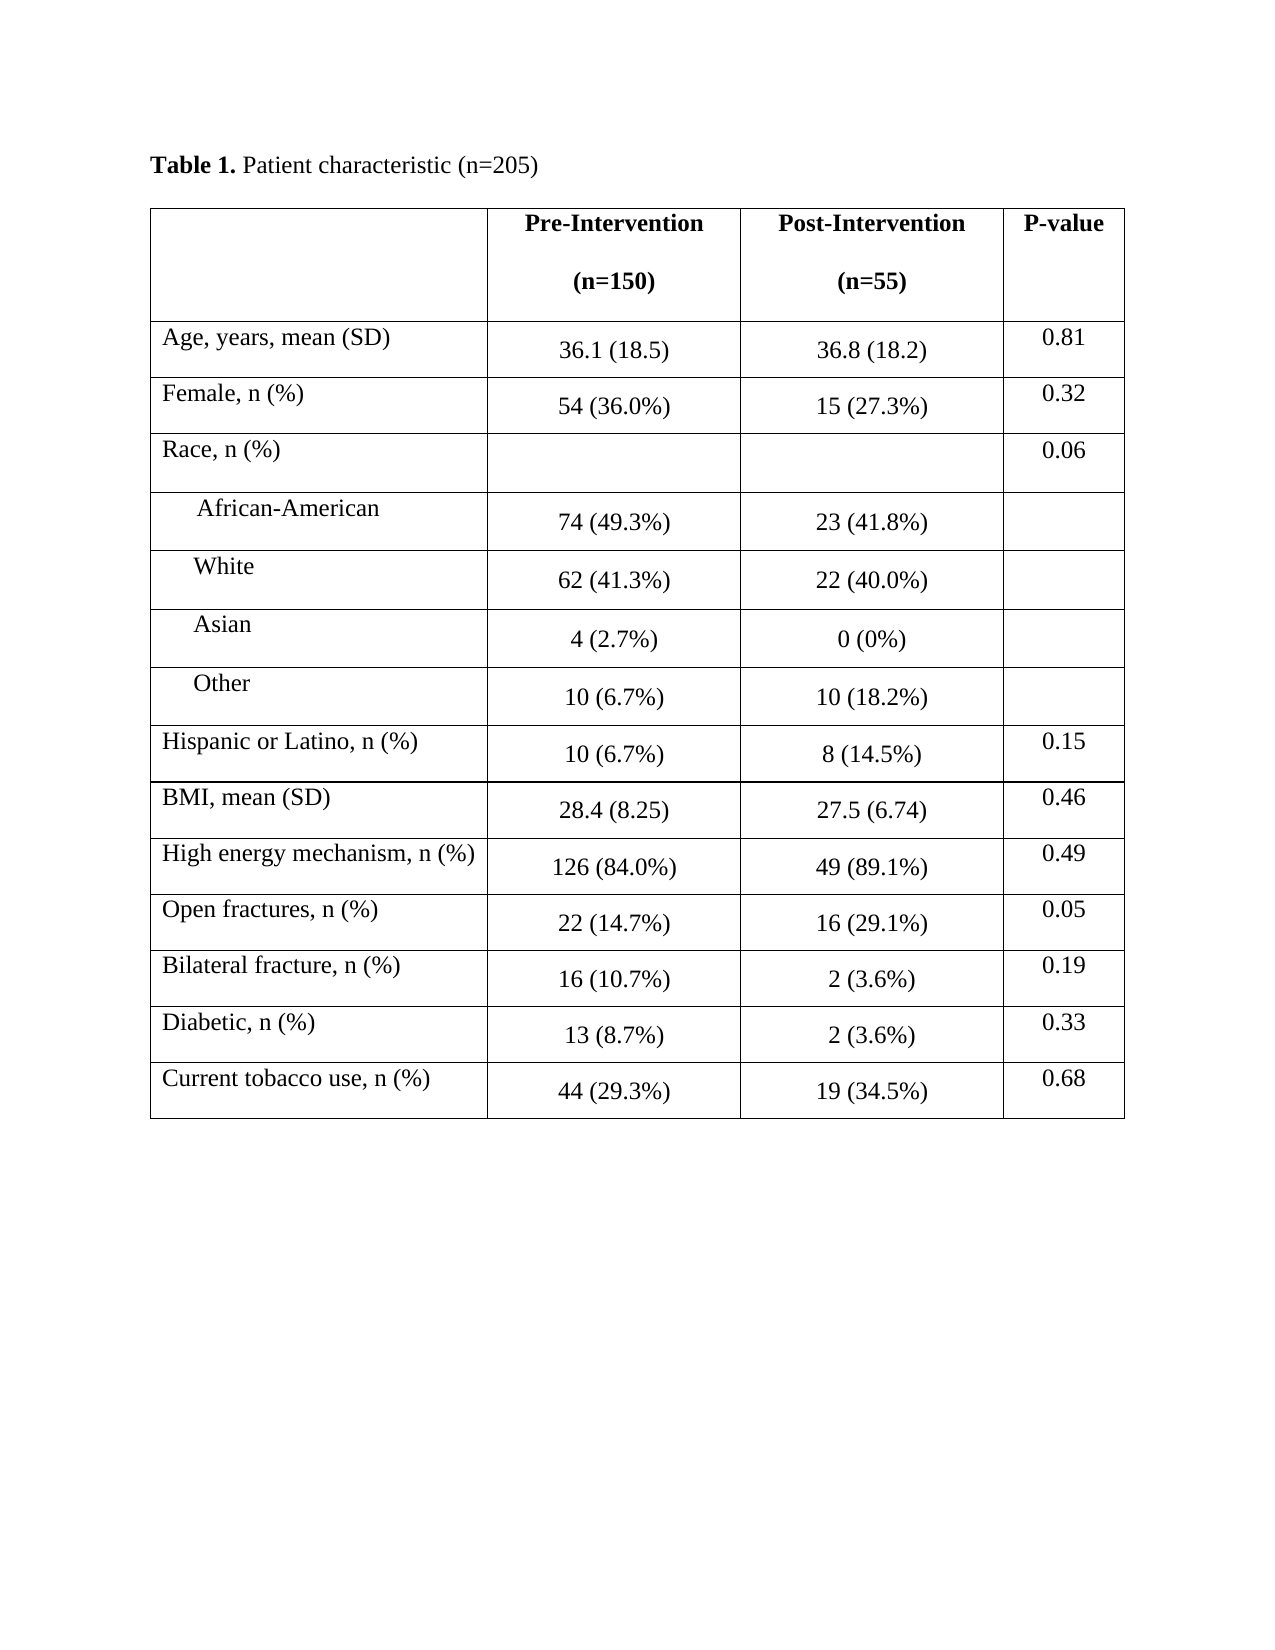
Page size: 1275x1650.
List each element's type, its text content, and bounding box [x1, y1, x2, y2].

table_cell 49 (89.1%) [741, 839, 1003, 893]
table_cell 0.68 [1004, 1063, 1124, 1118]
table_header P-value [1004, 209, 1124, 321]
text Table 1. Patient characteristic (n=205) [150, 150, 1125, 179]
table_cell High energy mechanism, n (%) [151, 839, 487, 893]
table_cell 22 (40.0%) [741, 551, 1003, 608]
table_cell 0.46 [1004, 783, 1124, 837]
table_cell Other [151, 668, 487, 725]
table_cell 2 (3.6%) [741, 1007, 1003, 1062]
table_cell African-American [151, 493, 487, 550]
table_cell [741, 434, 1003, 492]
table_cell [1004, 668, 1124, 725]
table_header Pre-Intervention (n=150) [488, 209, 740, 321]
table_cell 74 (49.3%) [488, 493, 740, 550]
table_cell 126 (84.0%) [488, 839, 740, 893]
table_cell 54 (36.0%) [488, 378, 740, 433]
table_cell White [151, 551, 487, 608]
table_cell 0.06 [1004, 434, 1124, 492]
table_cell 15 (27.3%) [741, 378, 1003, 433]
table_header [151, 209, 487, 321]
table_cell [488, 434, 740, 492]
table_cell 44 (29.3%) [488, 1063, 740, 1118]
table_cell 13 (8.7%) [488, 1007, 740, 1062]
table_cell [1004, 493, 1124, 550]
table_cell 0.32 [1004, 378, 1124, 433]
table_cell 19 (34.5%) [741, 1063, 1003, 1118]
table_cell BMI, mean (SD) [151, 783, 487, 837]
table_cell 10 (6.7%) [488, 668, 740, 725]
table_cell 62 (41.3%) [488, 551, 740, 608]
table_cell 36.1 (18.5) [488, 322, 740, 377]
table_cell Race, n (%) [151, 434, 487, 492]
table_header Post-Intervention (n=55) [741, 209, 1003, 321]
table_cell 0.81 [1004, 322, 1124, 377]
table_cell 0.19 [1004, 951, 1124, 1006]
table_cell [1004, 551, 1124, 608]
table_cell 0.05 [1004, 895, 1124, 949]
table_cell Female, n (%) [151, 378, 487, 433]
table_cell 36.8 (18.2) [741, 322, 1003, 377]
table_cell 0.33 [1004, 1007, 1124, 1062]
table_cell [1004, 610, 1124, 667]
table_cell 10 (18.2%) [741, 668, 1003, 725]
table_cell 0.15 [1004, 726, 1124, 781]
table_cell 0.49 [1004, 839, 1124, 893]
table_cell 16 (10.7%) [488, 951, 740, 1006]
table_cell 10 (6.7%) [488, 726, 740, 781]
table_cell Current tobacco use, n (%) [151, 1063, 487, 1118]
table_cell 23 (41.8%) [741, 493, 1003, 550]
table_cell 16 (29.1%) [741, 895, 1003, 949]
table_cell 0 (0%) [741, 610, 1003, 667]
table_cell 4 (2.7%) [488, 610, 740, 667]
table_cell Bilateral fracture, n (%) [151, 951, 487, 1006]
table_cell Hispanic or Latino, n (%) [151, 726, 487, 781]
table_cell Open fractures, n (%) [151, 895, 487, 949]
table_cell 2 (3.6%) [741, 951, 1003, 1006]
table_cell Age, years, mean (SD) [151, 322, 487, 377]
table_cell 22 (14.7%) [488, 895, 740, 949]
table_cell 28.4 (8.25) [488, 783, 740, 837]
table_cell Asian [151, 610, 487, 667]
table_cell 27.5 (6.74) [741, 783, 1003, 837]
table_cell Diabetic, n (%) [151, 1007, 487, 1062]
table_cell 8 (14.5%) [741, 726, 1003, 781]
